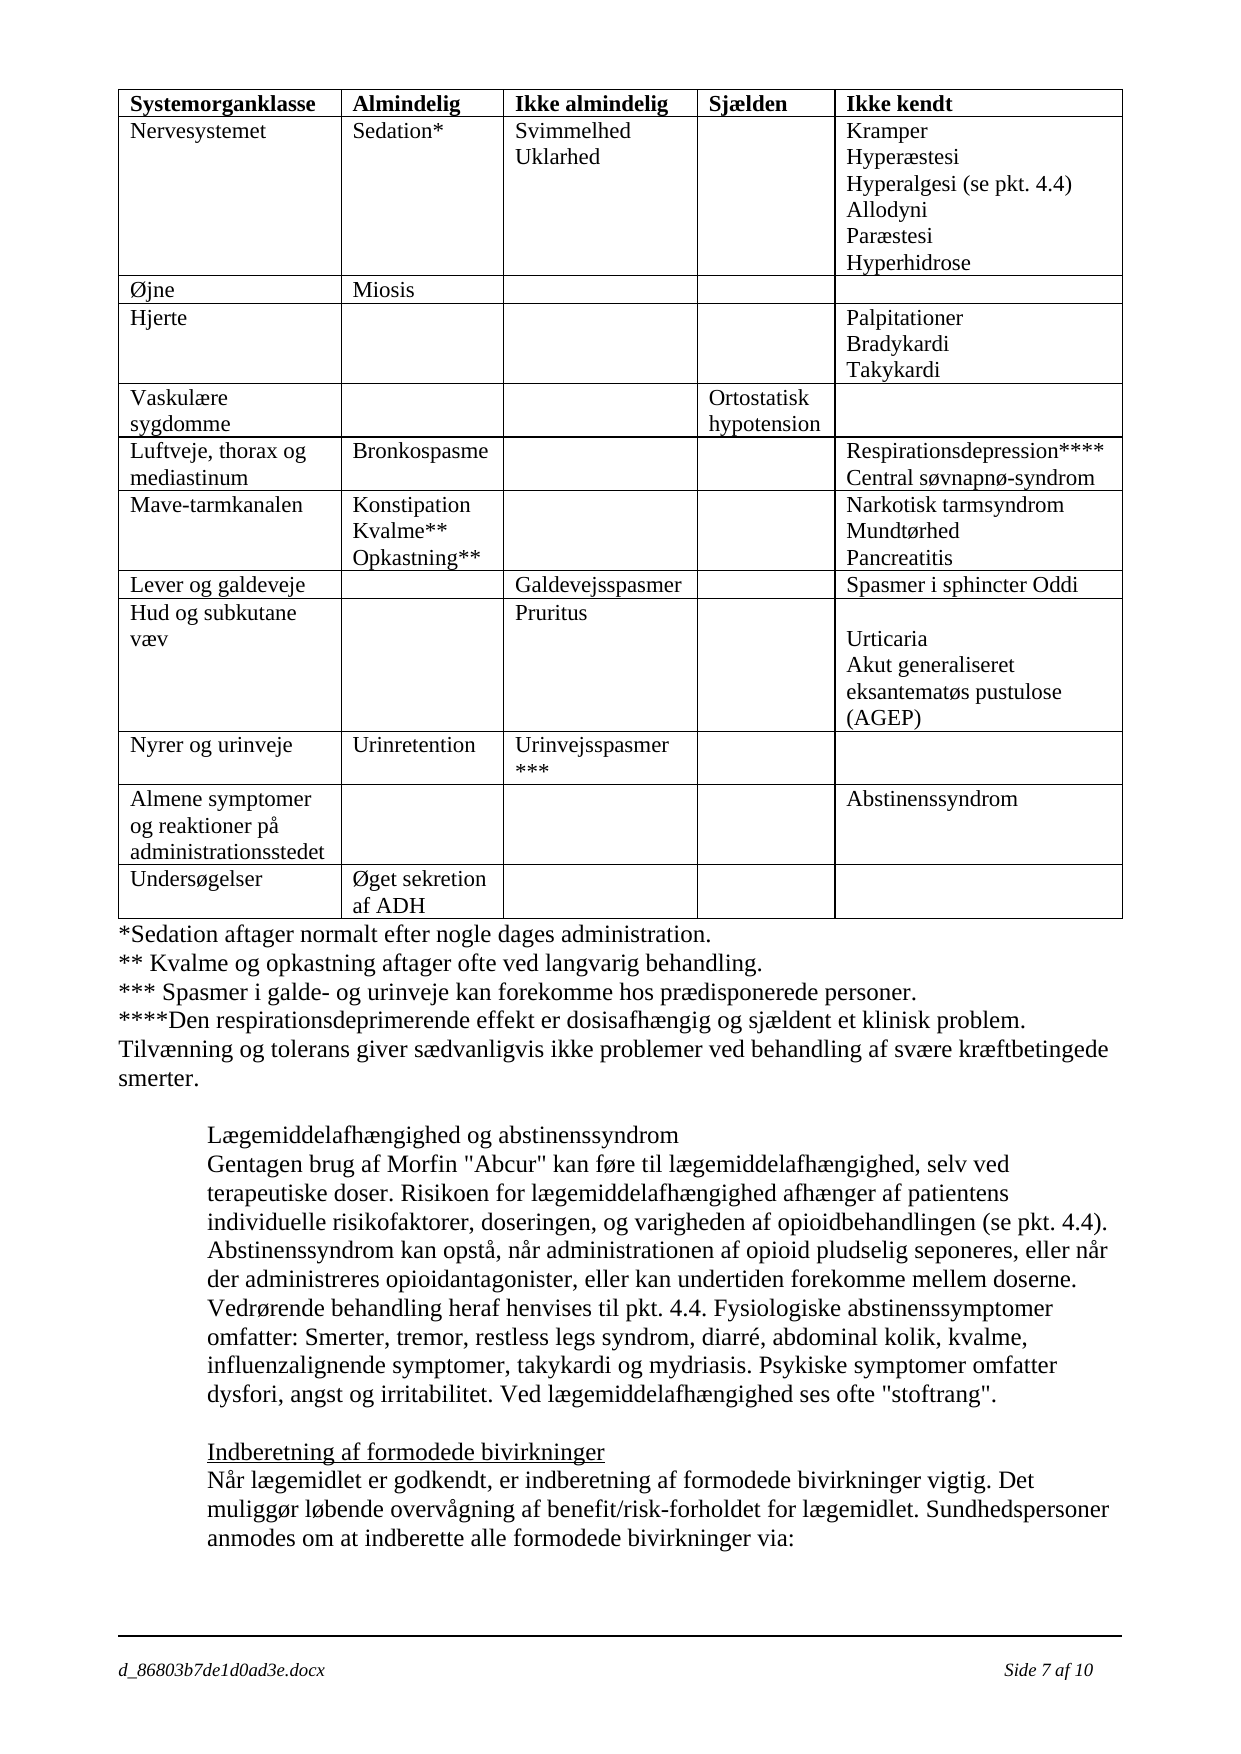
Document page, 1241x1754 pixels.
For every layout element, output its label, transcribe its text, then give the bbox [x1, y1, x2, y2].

table_cell Øget sekretion af ADH [342, 865, 503, 918]
table_cell [504, 785, 697, 864]
text Lægemiddelafhængighed og abstinenssyndrom [207, 1120, 1122, 1149]
table_header Ikke almindelig [504, 90, 697, 116]
table_cell Hjerte [119, 304, 341, 383]
table_header Ikke kendt [836, 90, 1122, 116]
table_cell [504, 491, 697, 570]
table_cell [342, 599, 503, 731]
table_cell Pruritus [504, 599, 697, 731]
table_header Almindelig [342, 90, 503, 116]
table_cell Spasmer i sphincter Oddi [836, 571, 1122, 598]
table_cell Hud og subkutane væv [119, 599, 341, 731]
table_cell Lever og galdeveje [119, 571, 341, 598]
table_cell Urinretention [342, 732, 503, 784]
table_cell [698, 438, 834, 490]
table_header Sjælden [698, 90, 834, 116]
table_cell Respirationsdepression**** Central søvnapnø-syndrom [836, 438, 1122, 490]
table_cell Palpitationer Bradykardi Takykardi [836, 304, 1122, 383]
table_cell [504, 865, 697, 918]
table_cell Konstipation Kvalme** Opkastning** [342, 491, 503, 570]
table_cell [342, 304, 503, 383]
table_cell Nyrer og urinveje [119, 732, 341, 784]
table_cell Galdevejsspasmer [504, 571, 697, 598]
table_cell [836, 732, 1122, 784]
table_cell [698, 276, 834, 303]
table_cell Abstinenssyndrom [836, 785, 1122, 864]
table_cell Vaskulære sygdomme [119, 384, 341, 436]
table_cell [698, 304, 834, 383]
table_cell Svimmelhed Uklarhed [504, 117, 697, 275]
table_cell Almene symptomer og reaktioner på administrationsstedet [119, 785, 341, 864]
text *Sedation aftager normalt efter nogle dages administration. [118, 919, 1122, 948]
table_header Systemorganklasse [119, 90, 341, 116]
table_cell [698, 865, 834, 918]
table_cell Diaforese Urticaria Akut generaliseret eksantematøs pustulose (AGEP) [836, 599, 1122, 731]
text Når lægemidlet er godkendt, er indberetning af formodede bivirkninger vigtig. Det muliggør løbende overvågning af benefit/risk-forholdet for lægemidlet. Sundhedspersoner anmodes om at indberette alle formodede bivirkninger via: [207, 1465, 1122, 1552]
table_cell [342, 785, 503, 864]
table_cell Kramper Hyperæstesi Hyperalgesi (se pkt. 4.4) Allodyni Paræstesi Hyperhidrose [836, 117, 1122, 275]
table_cell [836, 384, 1122, 436]
table_cell Øjne [119, 276, 341, 303]
table_cell Miosis [342, 276, 503, 303]
table_cell [698, 785, 834, 864]
table_cell Urinvejsspasmer *** [504, 732, 697, 784]
table_cell [698, 732, 834, 784]
text Gentagen brug af Morfin "Abcur" kan føre til lægemiddelafhængighed, selv ved terapeutiske doser. Risikoen for lægemiddelafhængighed afhænger af patientens individuelle risikofaktorer, doseringen, og varigheden af opioidbehandlingen (se pkt. 4.4). Abstinenssyndrom kan opstå, når administrationen af opioid pludselig seponeres, eller når der administreres opioidantagonister, eller kan undertiden forekomme mellem doserne. Vedrørende behandling heraf henvises til pkt. 4.4. Fysiologiske abstinenssymptomer omfatter: Smerter, tremor, restless legs syndrom, diarré, abdominal kolik, kvalme, influenzalignende symptomer, takykardi og mydriasis. Psykiske symptomer omfatter dysfori, angst og irritabilitet. Ved lægemiddelafhængighed ses ofte "stoftrang". [207, 1149, 1122, 1408]
table_cell [342, 571, 503, 598]
table_cell [698, 491, 834, 570]
table_cell Sedation* [342, 117, 503, 275]
table_cell [836, 276, 1122, 303]
table_cell Bronkospasme [342, 438, 503, 490]
table_cell Undersøgelser [119, 865, 341, 918]
table_cell Nervesystemet [119, 117, 341, 275]
text ** Kvalme og opkastning aftager ofte ved langvarig behandling. [118, 948, 1122, 977]
text Indberetning af formodede bivirkninger [207, 1437, 1122, 1465]
table_cell [504, 438, 697, 490]
table_cell Mave-tarmkanalen [119, 491, 341, 570]
table_cell Ortostatisk hypotension [698, 384, 834, 436]
table_cell [504, 276, 697, 303]
table_cell [698, 599, 834, 731]
table_cell [698, 571, 834, 598]
table_cell [836, 865, 1122, 918]
table_cell Luftveje, thorax og mediastinum [119, 438, 341, 490]
table_cell [504, 304, 697, 383]
table_cell [698, 117, 834, 275]
text *** Spasmer i galde- og urinveje kan forekomme hos prædisponerede personer. [118, 977, 1122, 1005]
table_cell [342, 384, 503, 436]
text ****Den respirationsdeprimerende effekt er dosisafhængig og sjældent et klinisk problem. Tilvænning og tolerans giver sædvanligvis ikke problemer ved behandling af svære kræftbetingede smerter. [118, 1005, 1122, 1092]
table_cell [504, 384, 697, 436]
table_cell Narkotisk tarmsyndrom Mundtørhed Pancreatitis [836, 491, 1122, 570]
